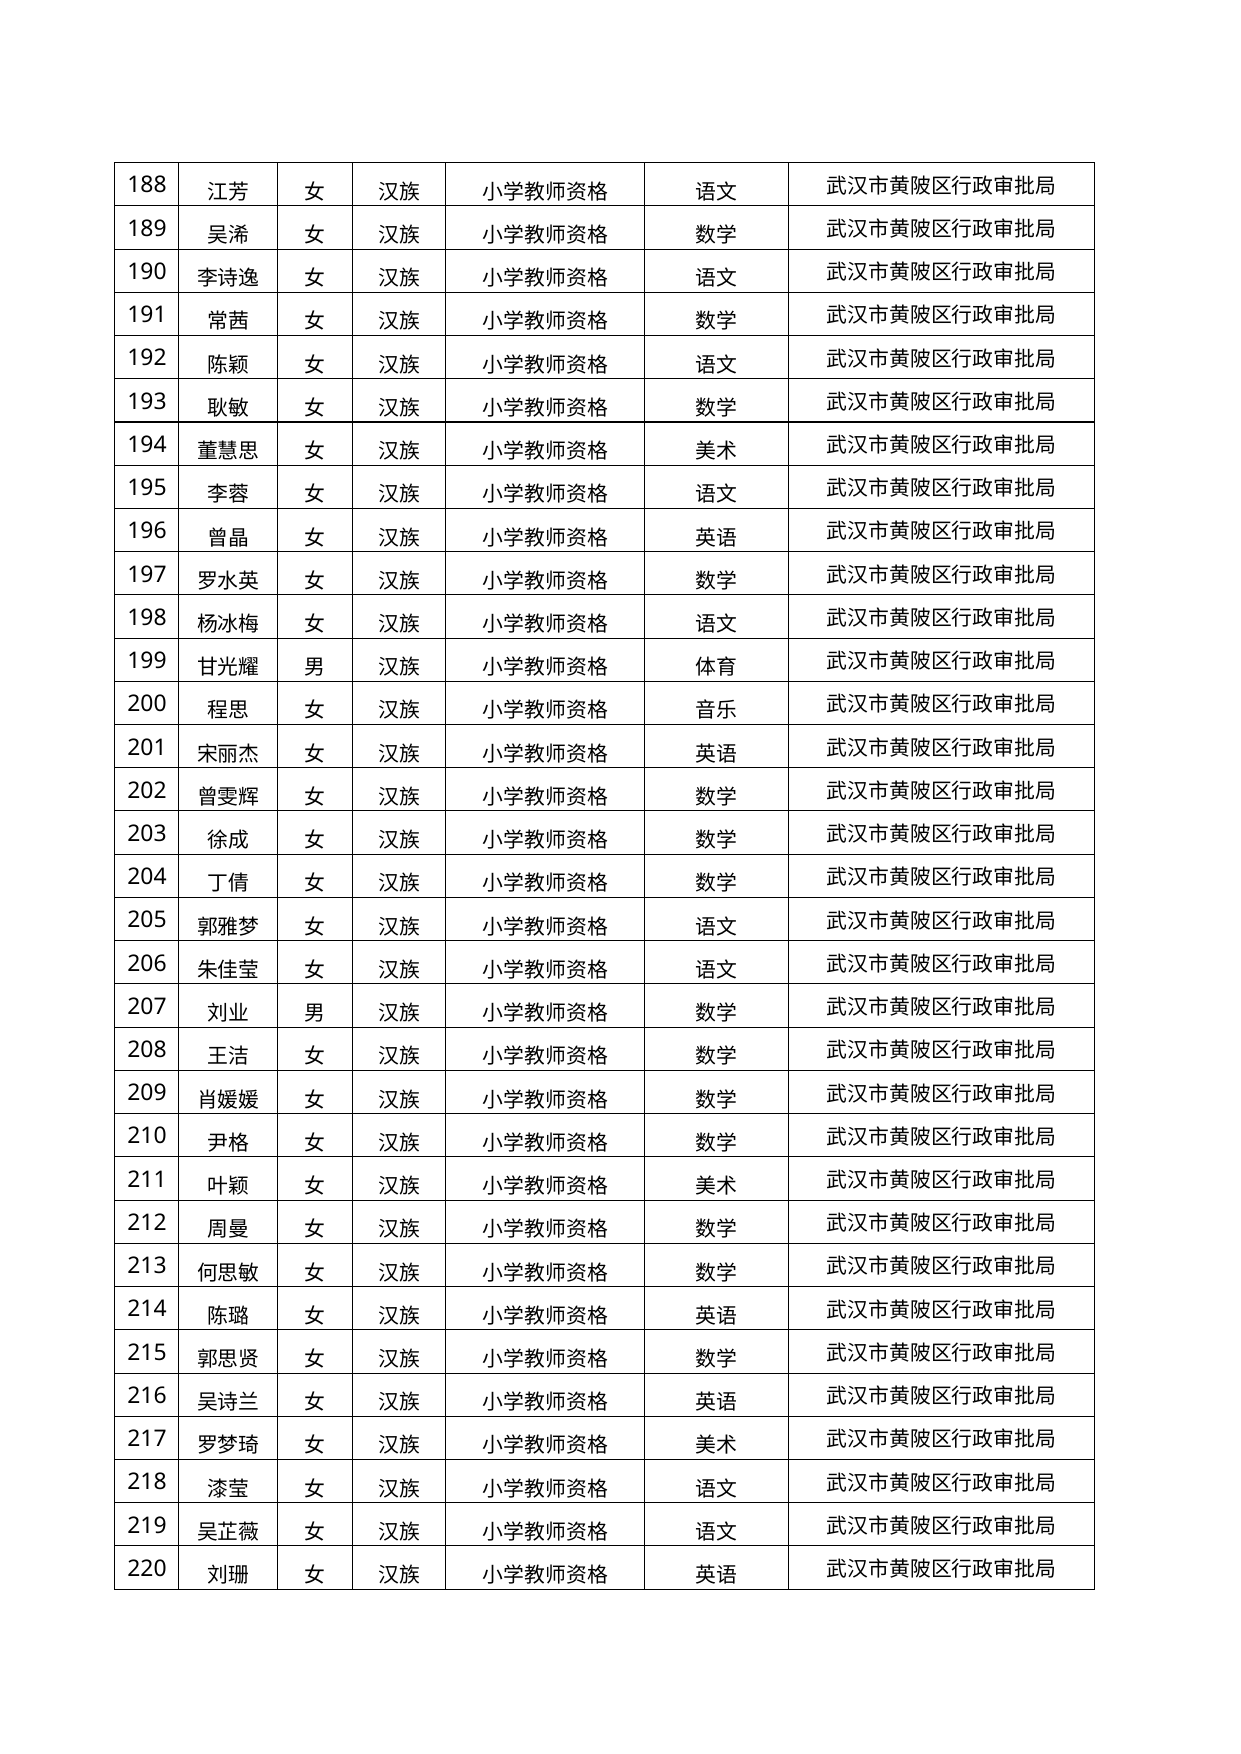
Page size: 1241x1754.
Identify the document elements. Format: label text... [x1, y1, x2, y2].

table_cell 汉族 [353, 1330, 445, 1372]
table_cell 汉族 [353, 768, 445, 810]
table_cell 女 [278, 423, 352, 464]
table_cell 小学教师资格 [446, 509, 644, 551]
table_cell 小学教师资格 [446, 1503, 644, 1545]
table_cell 汉族 [353, 250, 445, 292]
table_cell 丁倩 [179, 855, 277, 897]
table_cell 小学教师资格 [446, 811, 644, 854]
table_cell 汉族 [353, 1114, 445, 1156]
table_cell 音乐 [645, 682, 788, 724]
table_cell 小学教师资格 [446, 682, 644, 724]
table_cell 数学 [645, 768, 788, 810]
table_cell 武汉市黄陂区行政审批局 [789, 206, 1094, 248]
table_cell 201 [115, 725, 178, 767]
table_cell 女 [278, 509, 352, 551]
table_cell 数学 [645, 1114, 788, 1156]
table_cell 肖媛媛 [179, 1071, 277, 1113]
table_cell 数学 [645, 984, 788, 1027]
table_cell 刘珊 [179, 1546, 277, 1588]
table_cell 语文 [645, 466, 788, 508]
table_cell 刘业 [179, 984, 277, 1027]
table_cell 武汉市黄陂区行政审批局 [789, 1028, 1094, 1070]
table_cell 英语 [645, 1287, 788, 1329]
table_cell 小学教师资格 [446, 1546, 644, 1588]
table_cell 女 [278, 1114, 352, 1156]
table_cell 小学教师资格 [446, 984, 644, 1027]
table_cell 何思敏 [179, 1244, 277, 1286]
table_cell 汉族 [353, 1157, 445, 1199]
table_cell 罗水英 [179, 552, 277, 594]
table_cell 小学教师资格 [446, 423, 644, 464]
table_cell 女 [278, 1503, 352, 1545]
table_cell 小学教师资格 [446, 1028, 644, 1070]
table_cell 武汉市黄陂区行政审批局 [789, 552, 1094, 594]
table_cell 女 [278, 1546, 352, 1588]
table_cell 数学 [645, 379, 788, 421]
table_cell 小学教师资格 [446, 1244, 644, 1286]
table_cell 197 [115, 552, 178, 594]
table_cell 武汉市黄陂区行政审批局 [789, 336, 1094, 378]
table_cell 小学教师资格 [446, 1071, 644, 1113]
table_cell 女 [278, 466, 352, 508]
table_cell 董慧思 [179, 423, 277, 464]
table_cell 220 [115, 1546, 178, 1588]
table_cell 英语 [645, 509, 788, 551]
table_cell 武汉市黄陂区行政审批局 [789, 725, 1094, 767]
table_cell 汉族 [353, 898, 445, 940]
table_cell 数学 [645, 811, 788, 854]
table_cell 汉族 [353, 682, 445, 724]
table_cell 语文 [645, 163, 788, 205]
table_cell 女 [278, 163, 352, 205]
table_cell 武汉市黄陂区行政审批局 [789, 898, 1094, 940]
table_cell 武汉市黄陂区行政审批局 [789, 811, 1094, 854]
table_cell 198 [115, 595, 178, 637]
table_cell 尹格 [179, 1114, 277, 1156]
table_cell 武汉市黄陂区行政审批局 [789, 768, 1094, 810]
table_cell 数学 [645, 1330, 788, 1372]
table_cell 武汉市黄陂区行政审批局 [789, 163, 1094, 205]
table_cell 漆莹 [179, 1460, 277, 1502]
table_cell 小学教师资格 [446, 163, 644, 205]
table_cell 女 [278, 1417, 352, 1459]
table_cell 汉族 [353, 1244, 445, 1286]
table_cell 195 [115, 466, 178, 508]
table_cell 189 [115, 206, 178, 248]
table_cell 数学 [645, 1201, 788, 1243]
table_cell 218 [115, 1460, 178, 1502]
table_cell 213 [115, 1244, 178, 1286]
table_cell 女 [278, 206, 352, 248]
table_cell 李诗逸 [179, 250, 277, 292]
table_cell 武汉市黄陂区行政审批局 [789, 1460, 1094, 1502]
table_cell 吴芷薇 [179, 1503, 277, 1545]
table_cell 曾雯辉 [179, 768, 277, 810]
table_cell 汉族 [353, 466, 445, 508]
table_cell 数学 [645, 855, 788, 897]
table_cell 武汉市黄陂区行政审批局 [789, 1546, 1094, 1588]
table_cell 小学教师资格 [446, 379, 644, 421]
table_cell 程思 [179, 682, 277, 724]
table_cell 汉族 [353, 984, 445, 1027]
table_cell 武汉市黄陂区行政审批局 [789, 1417, 1094, 1459]
table_cell 语文 [645, 595, 788, 637]
table_cell 体育 [645, 639, 788, 681]
table_cell 武汉市黄陂区行政审批局 [789, 941, 1094, 983]
table_cell 小学教师资格 [446, 855, 644, 897]
table_cell 吴浠 [179, 206, 277, 248]
table_cell 武汉市黄陂区行政审批局 [789, 293, 1094, 335]
table_cell 数学 [645, 1028, 788, 1070]
table_cell 汉族 [353, 1374, 445, 1416]
table_cell 男 [278, 639, 352, 681]
table_cell 192 [115, 336, 178, 378]
table_cell 小学教师资格 [446, 1374, 644, 1416]
table_cell 甘光耀 [179, 639, 277, 681]
table_cell 小学教师资格 [446, 466, 644, 508]
table_cell 女 [278, 379, 352, 421]
table_cell 武汉市黄陂区行政审批局 [789, 984, 1094, 1027]
table_cell 武汉市黄陂区行政审批局 [789, 423, 1094, 464]
table_cell 数学 [645, 206, 788, 248]
table_cell 武汉市黄陂区行政审批局 [789, 250, 1094, 292]
table_cell 吴诗兰 [179, 1374, 277, 1416]
table_cell 汉族 [353, 1201, 445, 1243]
table_cell 小学教师资格 [446, 1417, 644, 1459]
table_cell 汉族 [353, 379, 445, 421]
table_cell 美术 [645, 1417, 788, 1459]
table_cell 汉族 [353, 855, 445, 897]
table_cell 汉族 [353, 1503, 445, 1545]
table_cell 小学教师资格 [446, 336, 644, 378]
table_cell 汉族 [353, 725, 445, 767]
table_cell 女 [278, 1330, 352, 1372]
table_cell 汉族 [353, 336, 445, 378]
table_cell 女 [278, 898, 352, 940]
table_cell 219 [115, 1503, 178, 1545]
table_cell 杨冰梅 [179, 595, 277, 637]
table_cell 武汉市黄陂区行政审批局 [789, 1287, 1094, 1329]
table_cell 江芳 [179, 163, 277, 205]
table_cell 武汉市黄陂区行政审批局 [789, 1374, 1094, 1416]
table_cell 女 [278, 811, 352, 854]
table_cell 女 [278, 1157, 352, 1199]
table_cell 193 [115, 379, 178, 421]
table_cell 武汉市黄陂区行政审批局 [789, 379, 1094, 421]
table_cell 语文 [645, 1503, 788, 1545]
table_cell 语文 [645, 941, 788, 983]
table_cell 数学 [645, 1244, 788, 1286]
table_cell 陈颖 [179, 336, 277, 378]
table_cell 212 [115, 1201, 178, 1243]
table_cell 小学教师资格 [446, 941, 644, 983]
table_cell 女 [278, 552, 352, 594]
table_cell 小学教师资格 [446, 552, 644, 594]
table_cell 200 [115, 682, 178, 724]
table_cell 女 [278, 1374, 352, 1416]
table_cell 小学教师资格 [446, 293, 644, 335]
table_cell 女 [278, 250, 352, 292]
table_cell 武汉市黄陂区行政审批局 [789, 595, 1094, 637]
table_cell 214 [115, 1287, 178, 1329]
table_cell 女 [278, 595, 352, 637]
table_cell 女 [278, 682, 352, 724]
table_cell 汉族 [353, 206, 445, 248]
table_cell 190 [115, 250, 178, 292]
table_cell 小学教师资格 [446, 1201, 644, 1243]
table_cell 数学 [645, 1071, 788, 1113]
table_cell 小学教师资格 [446, 250, 644, 292]
table_cell 汉族 [353, 293, 445, 335]
table_cell 204 [115, 855, 178, 897]
table_cell 汉族 [353, 1071, 445, 1113]
table_cell 汉族 [353, 1460, 445, 1502]
table_cell 数学 [645, 552, 788, 594]
table_cell 女 [278, 855, 352, 897]
table_cell 女 [278, 336, 352, 378]
table_cell 常茜 [179, 293, 277, 335]
table_cell 208 [115, 1028, 178, 1070]
table_cell 英语 [645, 1546, 788, 1588]
table_cell 英语 [645, 1374, 788, 1416]
table_cell 武汉市黄陂区行政审批局 [789, 639, 1094, 681]
table_cell 210 [115, 1114, 178, 1156]
table_cell 女 [278, 1028, 352, 1070]
table_cell 数学 [645, 293, 788, 335]
table_cell 汉族 [353, 941, 445, 983]
table_cell 美术 [645, 1157, 788, 1199]
table_cell 196 [115, 509, 178, 551]
table_cell 女 [278, 293, 352, 335]
table_cell 武汉市黄陂区行政审批局 [789, 466, 1094, 508]
table_cell 语文 [645, 898, 788, 940]
table_cell 宋丽杰 [179, 725, 277, 767]
table_cell 211 [115, 1157, 178, 1199]
table_cell 武汉市黄陂区行政审批局 [789, 1157, 1094, 1199]
table_cell 男 [278, 984, 352, 1027]
table_cell 小学教师资格 [446, 1460, 644, 1502]
table_cell 汉族 [353, 639, 445, 681]
table_cell 郭雅梦 [179, 898, 277, 940]
table_cell 小学教师资格 [446, 1287, 644, 1329]
table_cell 小学教师资格 [446, 725, 644, 767]
table_cell 徐成 [179, 811, 277, 854]
table_cell 女 [278, 725, 352, 767]
table_cell 女 [278, 1287, 352, 1329]
table_cell 语文 [645, 250, 788, 292]
table_cell 209 [115, 1071, 178, 1113]
table_cell 188 [115, 163, 178, 205]
table_cell 武汉市黄陂区行政审批局 [789, 855, 1094, 897]
table_cell 汉族 [353, 1287, 445, 1329]
table_cell 小学教师资格 [446, 1157, 644, 1199]
table_cell 汉族 [353, 595, 445, 637]
table_cell 美术 [645, 423, 788, 464]
table_cell 朱佳莹 [179, 941, 277, 983]
table_cell 汉族 [353, 163, 445, 205]
table_cell 武汉市黄陂区行政审批局 [789, 509, 1094, 551]
table_cell 217 [115, 1417, 178, 1459]
table_cell 郭思贤 [179, 1330, 277, 1372]
table_cell 李蓉 [179, 466, 277, 508]
table_cell 194 [115, 423, 178, 464]
table_cell 武汉市黄陂区行政审批局 [789, 1071, 1094, 1113]
table_cell 女 [278, 1071, 352, 1113]
table_cell 耿敏 [179, 379, 277, 421]
table_cell 女 [278, 1244, 352, 1286]
table_cell 小学教师资格 [446, 639, 644, 681]
table_cell 陈璐 [179, 1287, 277, 1329]
table_cell 汉族 [353, 1546, 445, 1588]
table_cell 武汉市黄陂区行政审批局 [789, 682, 1094, 724]
table_cell 191 [115, 293, 178, 335]
table_cell 语文 [645, 336, 788, 378]
table_cell 汉族 [353, 1417, 445, 1459]
table_cell 203 [115, 811, 178, 854]
table_cell 女 [278, 1460, 352, 1502]
table_cell 汉族 [353, 811, 445, 854]
table_cell 汉族 [353, 509, 445, 551]
table_cell 英语 [645, 725, 788, 767]
table_cell 武汉市黄陂区行政审批局 [789, 1114, 1094, 1156]
table_cell 女 [278, 1201, 352, 1243]
table_cell 汉族 [353, 1028, 445, 1070]
table_cell 武汉市黄陂区行政审批局 [789, 1201, 1094, 1243]
table_cell 小学教师资格 [446, 595, 644, 637]
table_cell 206 [115, 941, 178, 983]
table_cell 汉族 [353, 552, 445, 594]
table_cell 语文 [645, 1460, 788, 1502]
table_cell 王洁 [179, 1028, 277, 1070]
table_cell 汉族 [353, 423, 445, 464]
table_cell 小学教师资格 [446, 1330, 644, 1372]
table_cell 小学教师资格 [446, 1114, 644, 1156]
table_cell 202 [115, 768, 178, 810]
table_cell 武汉市黄陂区行政审批局 [789, 1503, 1094, 1545]
table_cell 武汉市黄陂区行政审批局 [789, 1244, 1094, 1286]
table_cell 罗梦琦 [179, 1417, 277, 1459]
table_cell 207 [115, 984, 178, 1027]
table_cell 216 [115, 1374, 178, 1416]
table_cell 女 [278, 768, 352, 810]
table_cell 曾晶 [179, 509, 277, 551]
table_cell 小学教师资格 [446, 206, 644, 248]
table_cell 215 [115, 1330, 178, 1372]
table_cell 武汉市黄陂区行政审批局 [789, 1330, 1094, 1372]
table_cell 周曼 [179, 1201, 277, 1243]
table_cell 女 [278, 941, 352, 983]
table_cell 小学教师资格 [446, 768, 644, 810]
table_cell 小学教师资格 [446, 898, 644, 940]
table_cell 叶颖 [179, 1157, 277, 1199]
table_cell 199 [115, 639, 178, 681]
table_cell 205 [115, 898, 178, 940]
